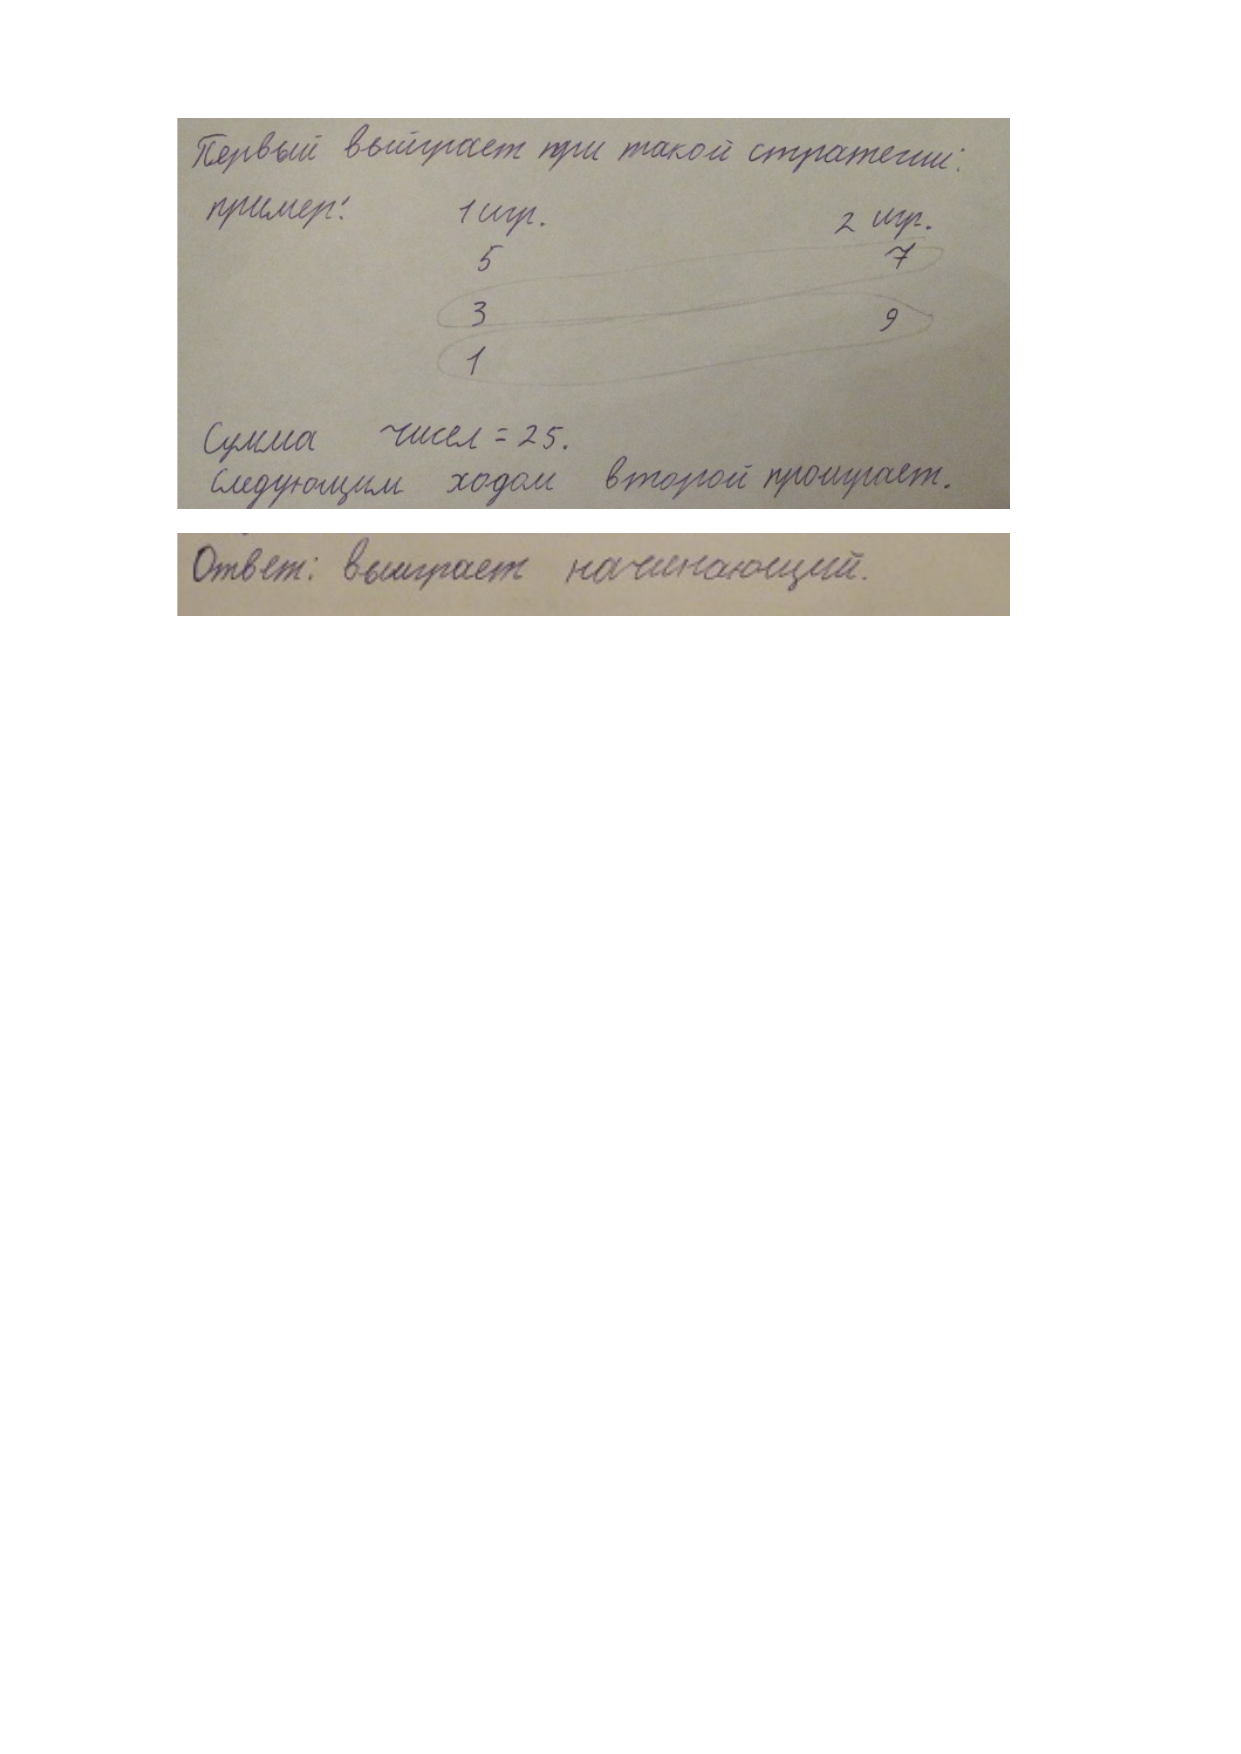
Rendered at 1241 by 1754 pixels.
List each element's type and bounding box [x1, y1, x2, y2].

picture [177, 118, 1010, 509]
picture [177, 533, 1010, 616]
